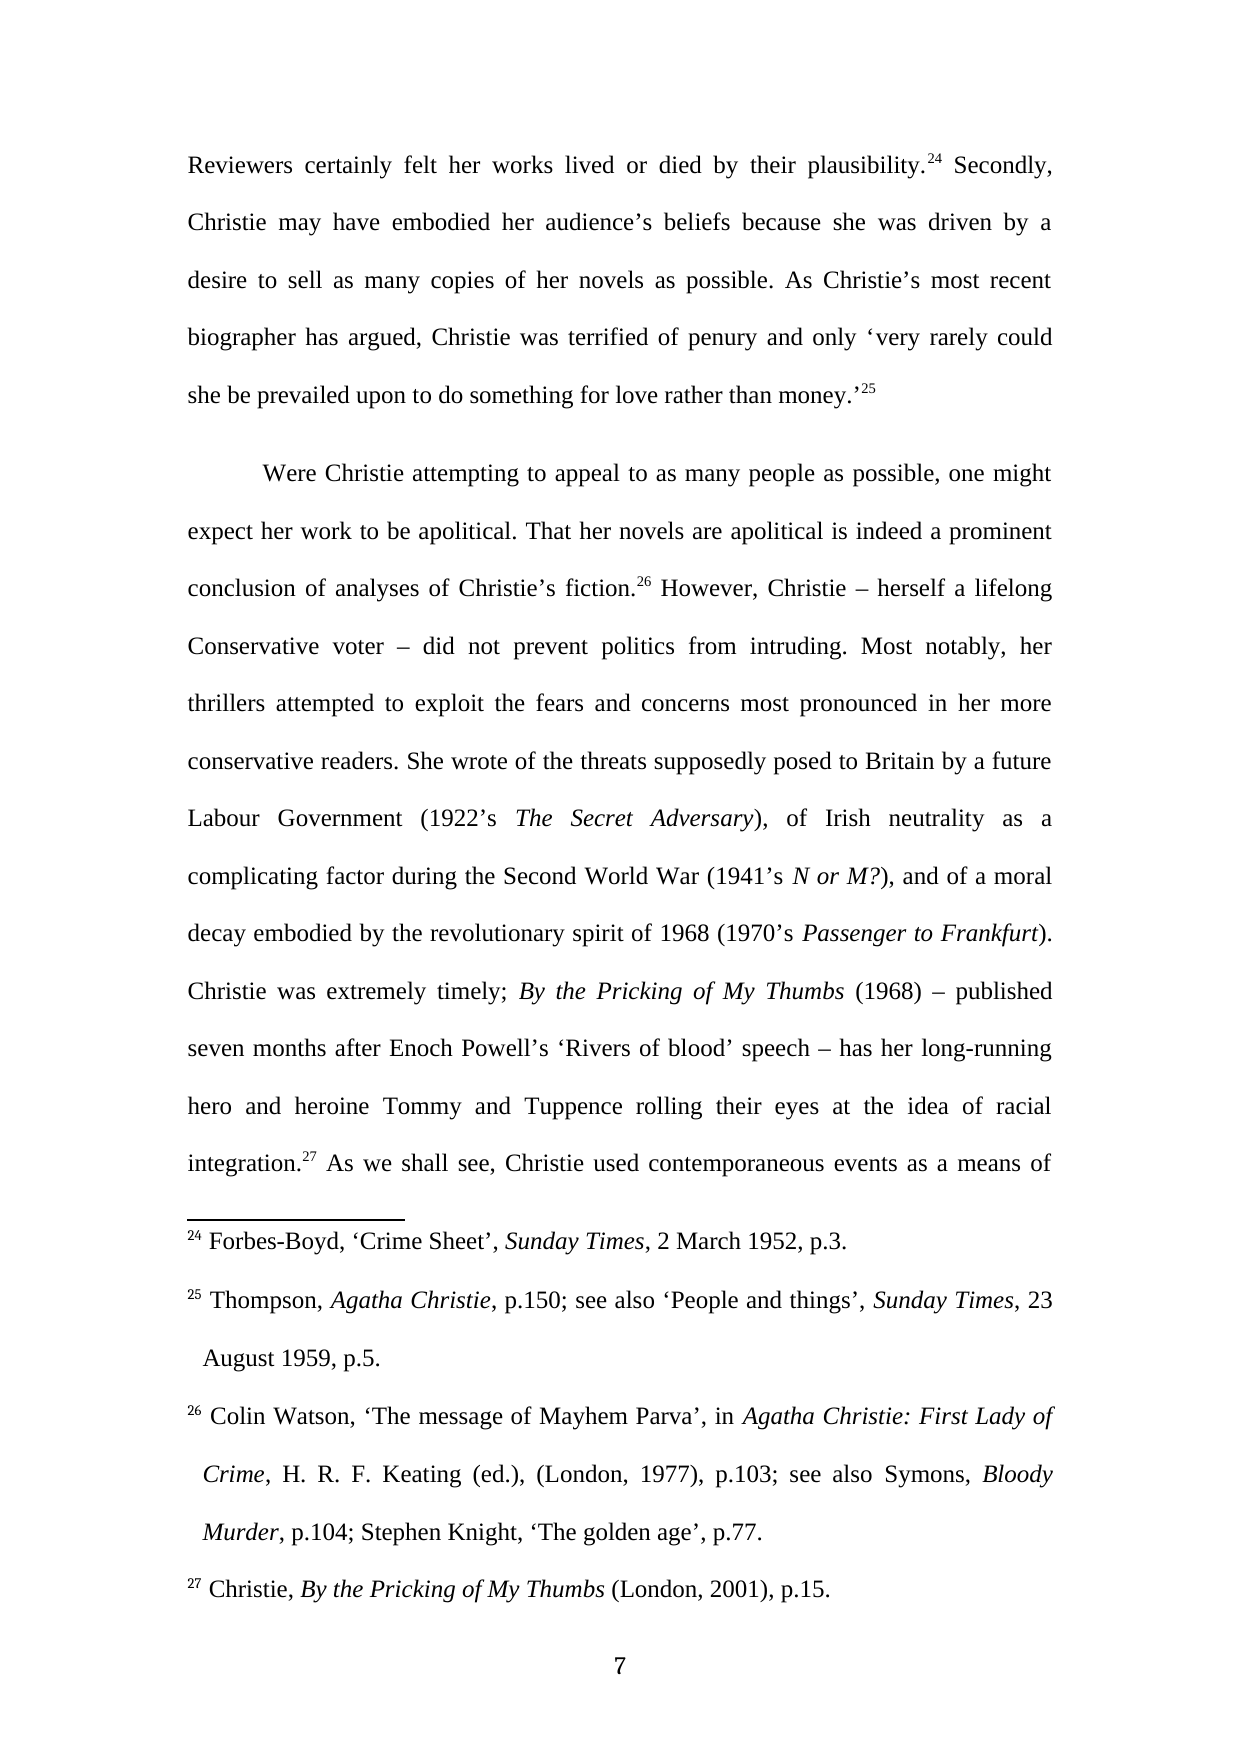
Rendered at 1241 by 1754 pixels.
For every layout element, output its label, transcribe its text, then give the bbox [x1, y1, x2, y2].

text Were Christie attempting to appeal to as many people as possible, one might expect her work to be apolitical. That her novels are apolitical is indeed a prominent conclusion of analyses of Christie’s fiction. However, Christie – herself a lifelong Conservative voter – did not prevent politics from intruding. Most notably, her thrillers attempted to exploit the fears and concerns most pronounced in her more conservative readers. She wrote of the threats supposedly posed to Britain by a future Labour Government (1922’s The Secret Adversary), of Irish neutrality as a complicating factor during the Second World War (1941’s N or M?), and of a moral decay embodied by the revolutionary spirit of 1968 (1970’s Passenger to Frankfurt). Christie was extremely timely; By the Pricking of My Thumbs (1968) – published seven months after Enoch Powell’s ‘Rivers of blood’ speech – has her long-running hero and heroine Tommy and Tuppence rolling their eyes at the idea of racial integration. As we shall see, Christie used contemporaneous events as a means of making broader points about human behaviour and, going by the reviews that appeared during her lifetime, it appears as if Christie was thought an effective chronicler of her age. In 1955, the veteran novelist C. H. B. Kitchin argued that the ‘changes in the world situation and the domestic scene have left their mark [on Christie’s work] – and few writers are more aware of these change and record them more shrewdly than Mrs. Christie’. [187, 458, 1053, 1177]
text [187, 150, 1053, 409]
